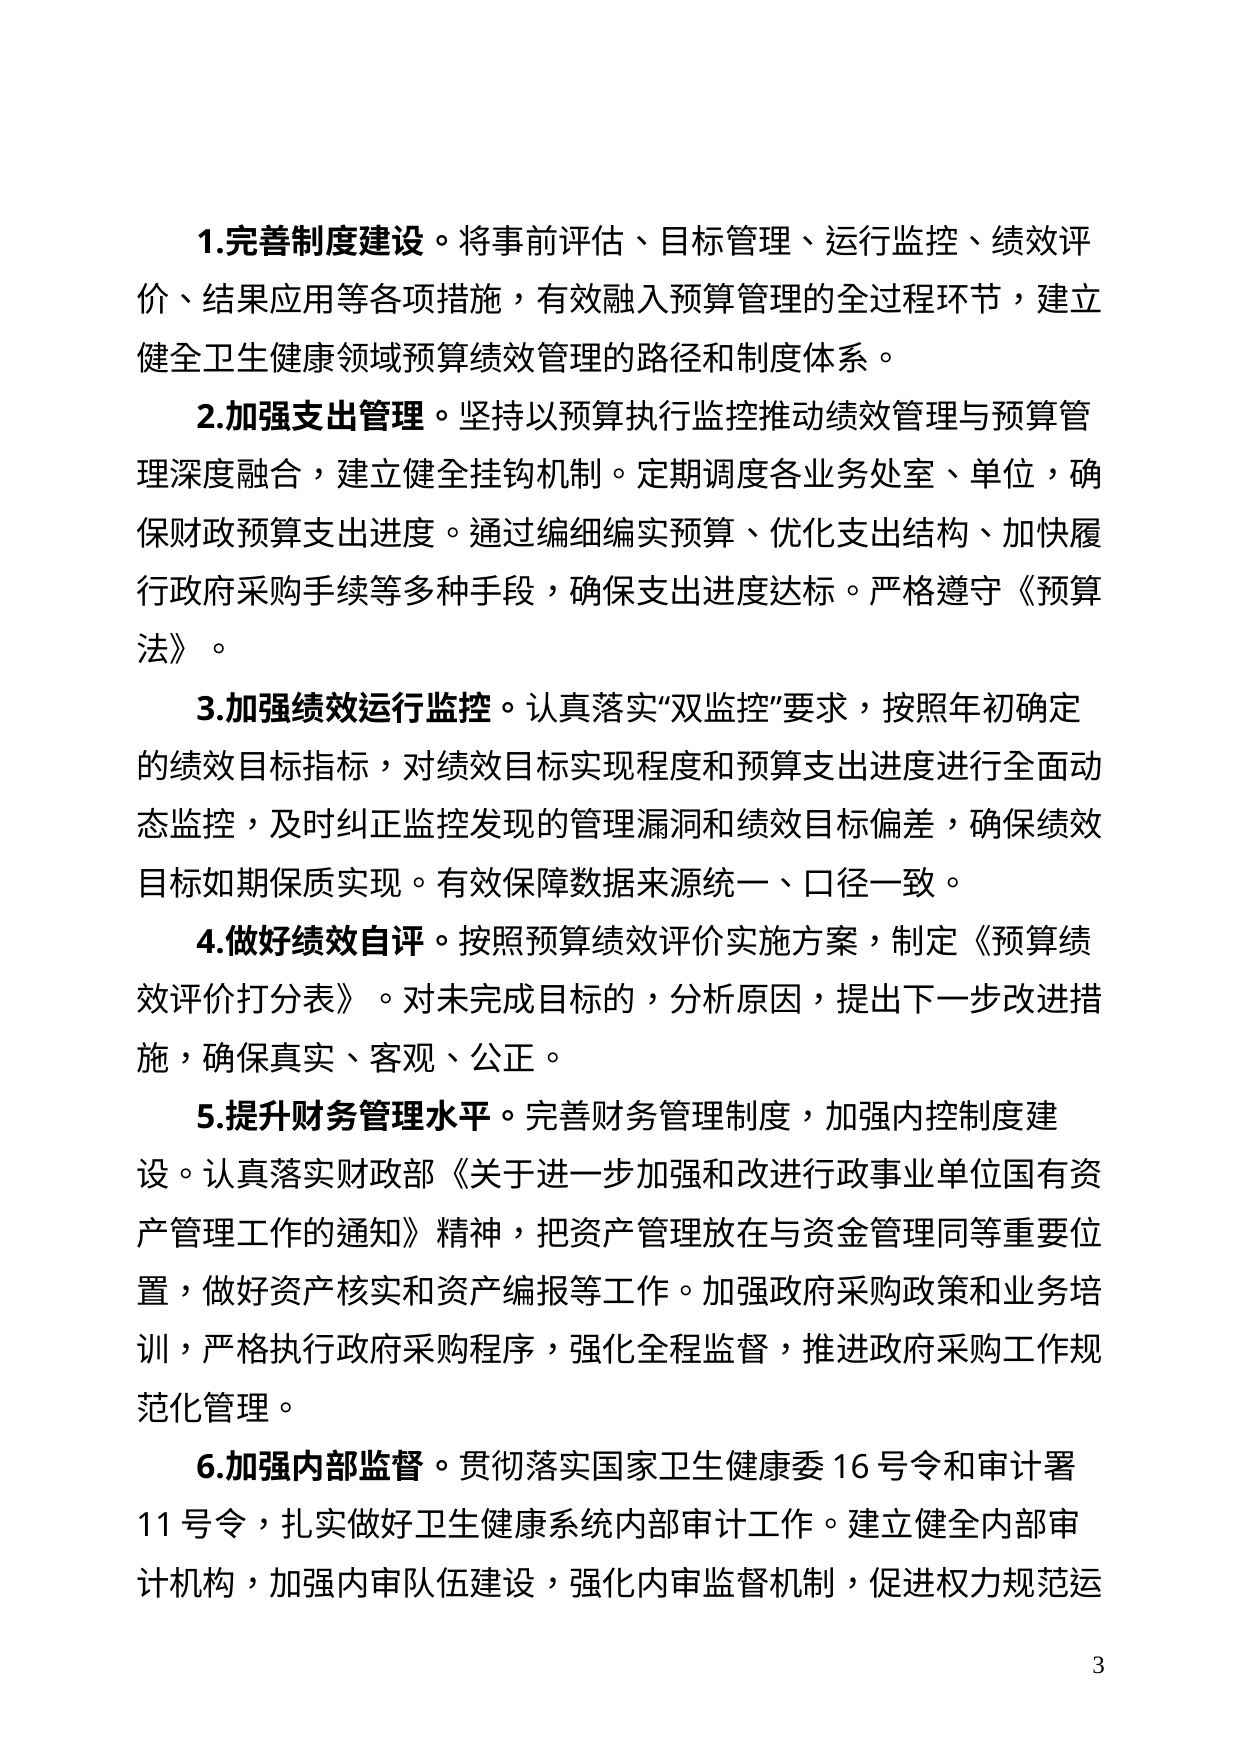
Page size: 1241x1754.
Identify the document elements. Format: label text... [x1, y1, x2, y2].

text 1.完善制度建设。将事前评估、目标管理、运行监控、绩效评价、结果应用等各项措施，有效融入预算管理的全过程环节，建立健全卫生健康领域预算绩效管理的路径和制度体系。 [136, 207, 1104, 382]
text 2.加强支出管理。坚持以预算执行监控推动绩效管理与预算管理深度融合，建立健全挂钩机制。定期调度各业务处室、单位，确保财政预算支出进度。通过编细编实预算、优化支出结构、加快履行政府采购手续等多种手段，确保支出进度达标。严格遵守《预算法》。 [136, 382, 1104, 673]
text 4.做好绩效自评。按照预算绩效评价实施方案，制定《预算绩效评价打分表》。对未完成目标的，分析原因，提出下一步改进措施，确保真实、客观、公正。 [136, 907, 1104, 1082]
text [136, 1432, 1104, 1607]
text 5.提升财务管理水平。完善财务管理制度，加强内控制度建设。认真落实财政部《关于进一步加强和改进行政事业单位国有资产管理工作的通知》精神，把资产管理放在与资金管理同等重要位置，做好资产核实和资产编报等工作。加强政府采购政策和业务培训，严格执行政府采购程序，强化全程监督，推进政府采购工作规范化管理。 [136, 1082, 1104, 1432]
text 3.加强绩效运行监控。认真落实“双监控”要求，按照年初确定的绩效目标指标，对绩效目标实现程度和预算支出进度进行全面动态监控，及时纠正监控发现的管理漏洞和绩效目标偏差，确保绩效目标如期保质实现。有效保障数据来源统一、口径一致。 [136, 673, 1104, 907]
